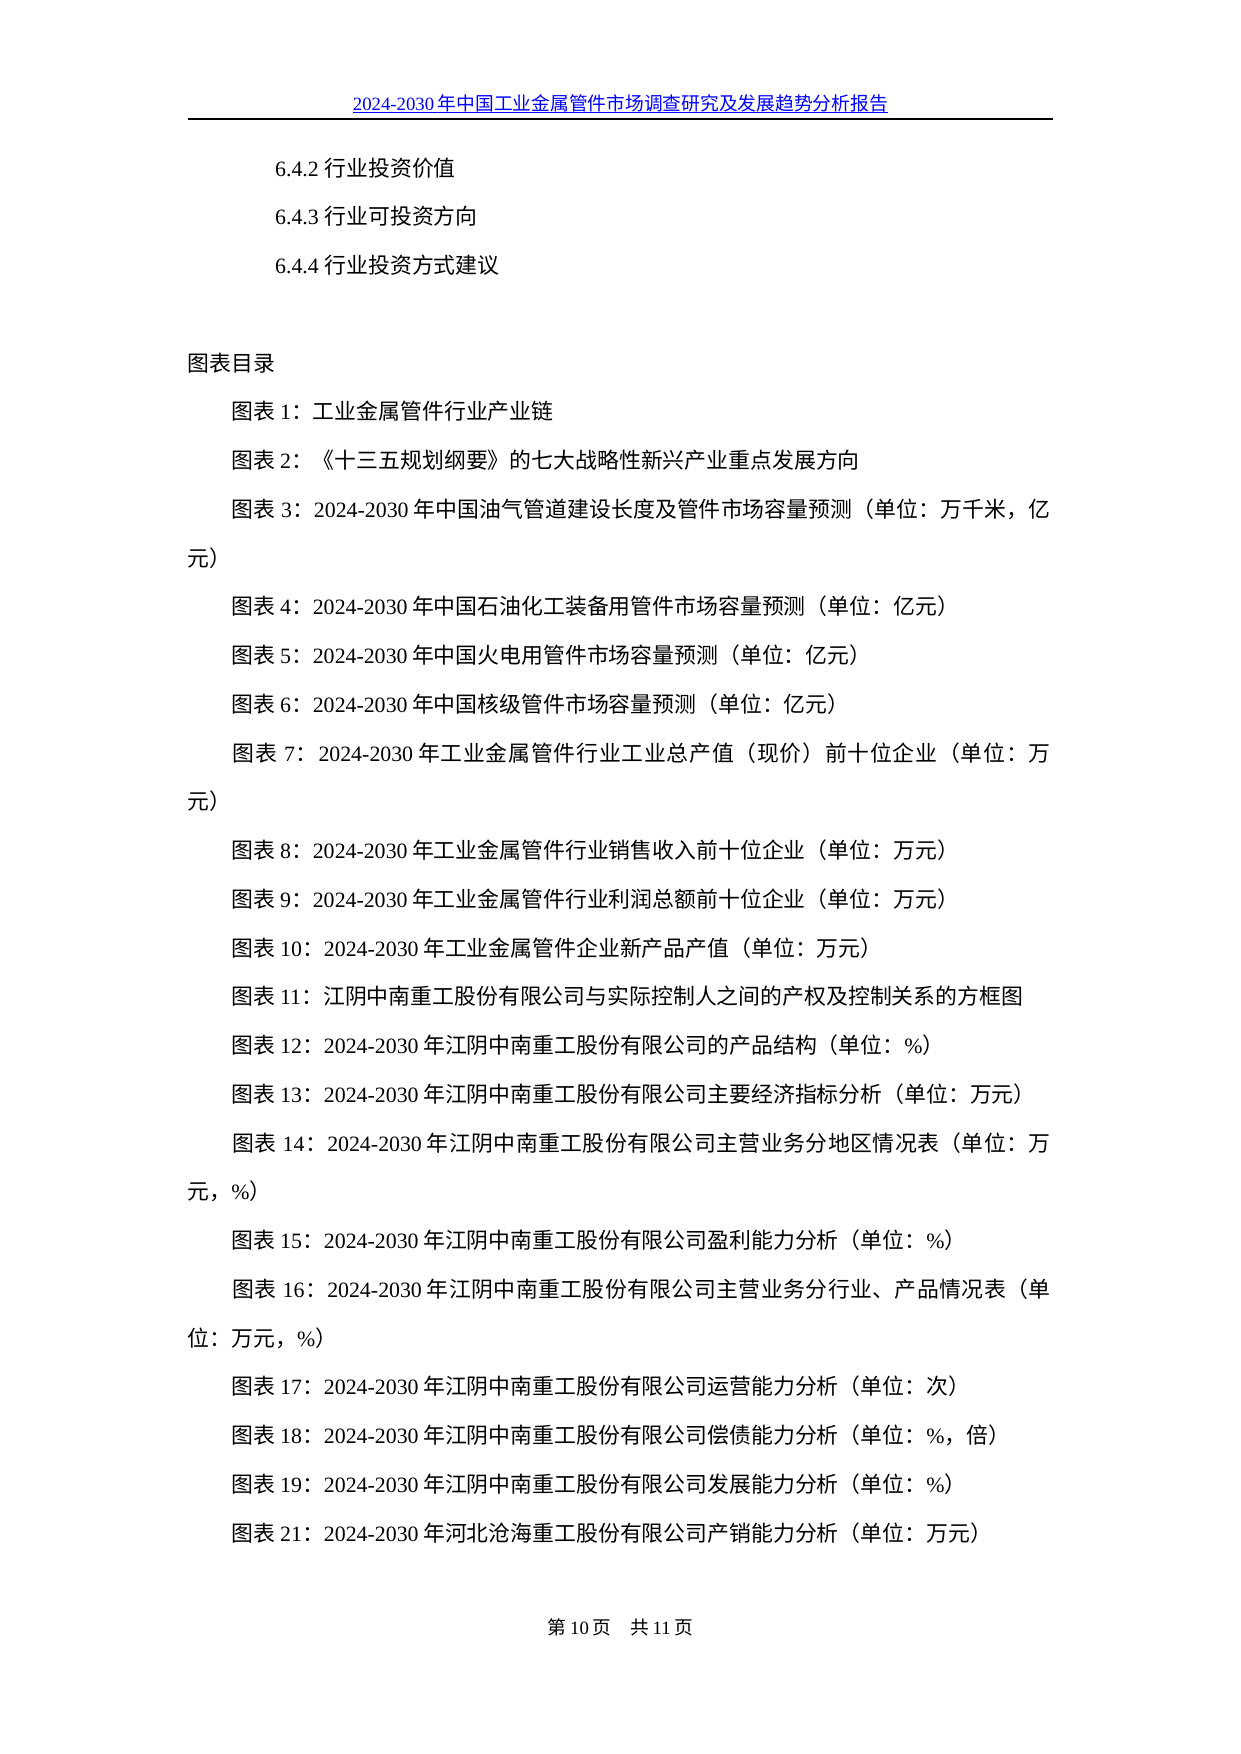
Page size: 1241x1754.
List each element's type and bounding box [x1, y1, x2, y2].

text [187, 150, 1053, 1548]
